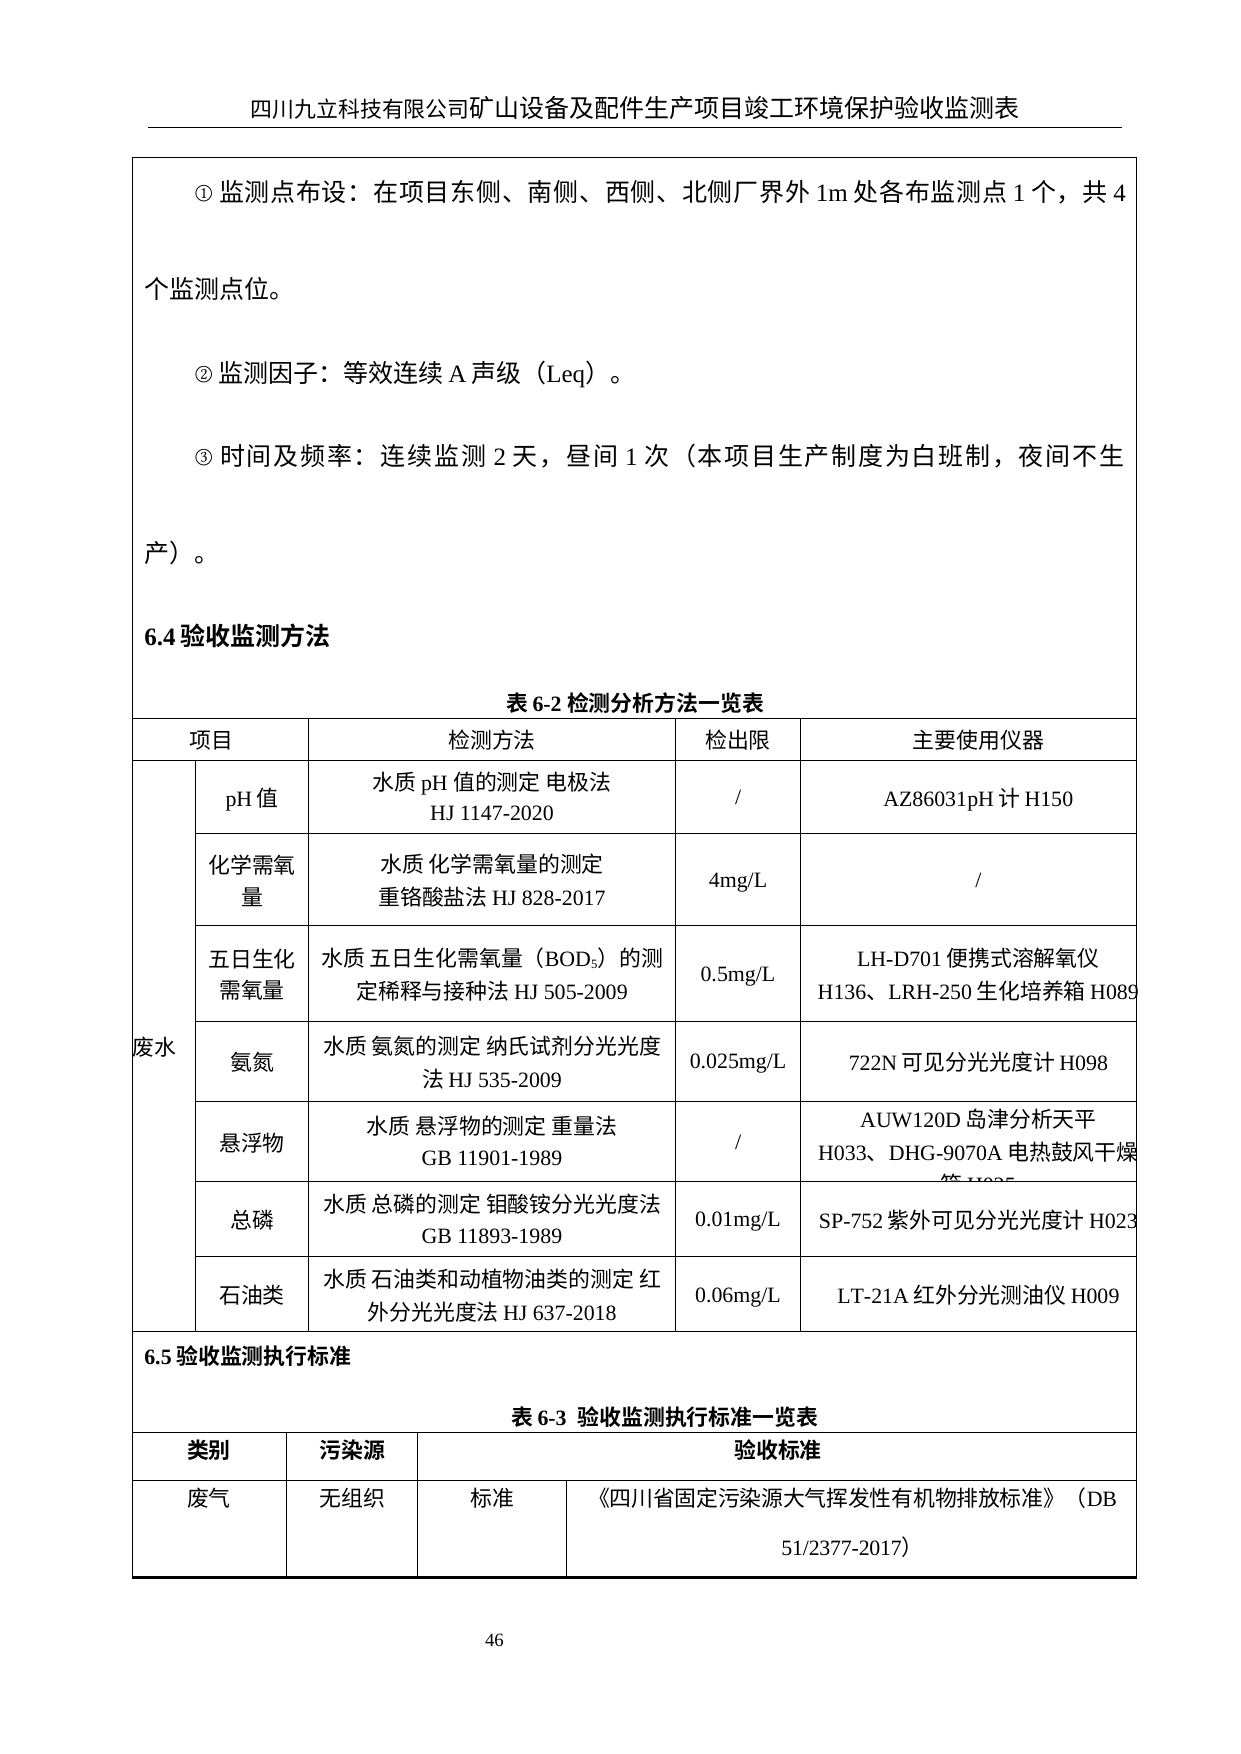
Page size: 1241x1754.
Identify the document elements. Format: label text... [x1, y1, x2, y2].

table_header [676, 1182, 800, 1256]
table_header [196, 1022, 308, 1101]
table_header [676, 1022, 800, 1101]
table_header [133, 1481, 286, 1576]
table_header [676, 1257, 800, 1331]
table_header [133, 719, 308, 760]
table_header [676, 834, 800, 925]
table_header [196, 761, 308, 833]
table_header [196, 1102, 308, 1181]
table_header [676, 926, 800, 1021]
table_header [567, 1481, 1136, 1576]
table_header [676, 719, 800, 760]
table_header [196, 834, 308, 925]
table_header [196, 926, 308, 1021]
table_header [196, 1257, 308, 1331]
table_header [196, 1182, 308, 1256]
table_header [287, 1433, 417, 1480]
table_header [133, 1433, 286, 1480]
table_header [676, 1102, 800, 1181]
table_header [133, 158, 1136, 718]
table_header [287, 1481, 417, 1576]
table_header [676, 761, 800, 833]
